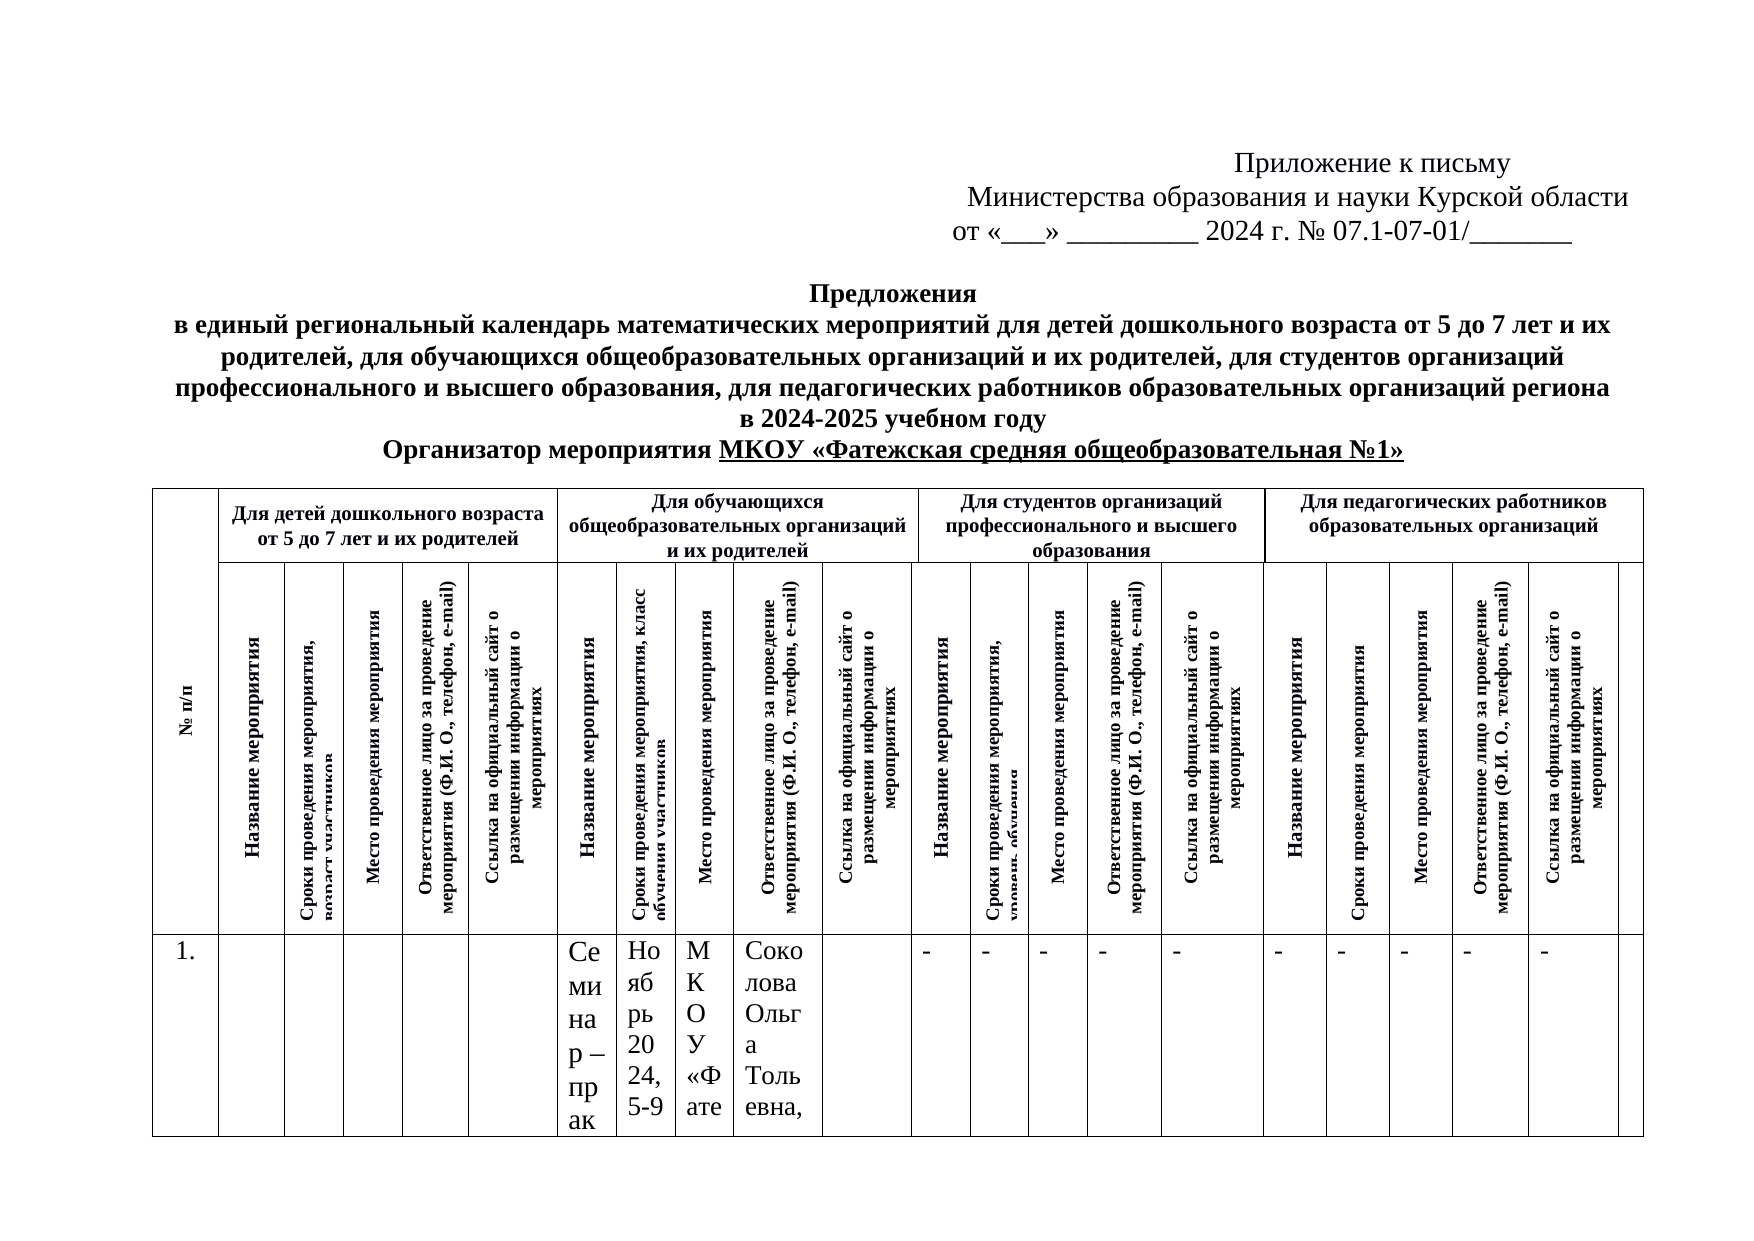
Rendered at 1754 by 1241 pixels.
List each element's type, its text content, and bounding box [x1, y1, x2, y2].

table_cell Место проведения мероприятия [1390, 563, 1452, 933]
table_cell [1619, 563, 1643, 933]
table_cell [403, 935, 468, 1136]
table_cell Сроки проведения мероприятия, возраст участников [285, 563, 343, 933]
table_cell [1619, 935, 1643, 1136]
table_cell Название мероприятия [1264, 563, 1326, 933]
table_header Для обучающихся общеобразовательных организаций и их родителей [558, 489, 918, 562]
table_cell Сроки проведения мероприятия [1327, 563, 1389, 933]
table_cell Ответственное лицо за проведение мероприятия (Ф.И. О., телефон, e-mail) [1453, 563, 1528, 933]
table_cell 1. [153, 935, 218, 1136]
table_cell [676, 935, 733, 1136]
table_cell Место проведения мероприятия [1029, 563, 1087, 933]
table_cell [469, 935, 557, 1136]
table_cell - [1264, 935, 1326, 1136]
table_cell Ответственное лицо за проведение мероприятия (Ф.И. О., телефон, e-mail) [734, 563, 822, 933]
table_cell - [1088, 935, 1161, 1136]
table_cell - [912, 935, 970, 1136]
table_cell [219, 935, 284, 1136]
table_cell Место проведения мероприятия [344, 563, 402, 933]
table_cell Сроки проведения мероприятия, уровень обучения [971, 563, 1028, 933]
table_cell - [1327, 935, 1389, 1136]
table_cell Ссылка на официальный сайт о размещении информации о мероприятиях [823, 563, 911, 933]
text в 2024-2025 учебном году [145, 402, 1641, 433]
text Министерства образования и науки Курской области от «___» _________ 2024 г. № 07.1-07-01/_______ [145, 179, 1641, 246]
text Приложение к письму [145, 146, 1641, 179]
table_cell - [1390, 935, 1452, 1136]
text Организатор мероприятия МКОУ «Фатежская средняя общеобразовательная №1» [145, 433, 1641, 464]
table_cell Ссылка на официальный сайт о размещении информации о мероприятиях [1529, 563, 1618, 933]
table_cell Название мероприятия [219, 563, 284, 933]
table_cell Ответственное лицо за проведение мероприятия (Ф.И. О., телефон, e-mail) [1088, 563, 1161, 933]
text Предложения [145, 277, 1641, 308]
table_cell [823, 935, 911, 1136]
table_header Для детей дошкольного возраста от 5 до 7 лет и их родителей [219, 489, 557, 562]
table_cell - [1453, 935, 1528, 1136]
table_cell Ссылка на официальный сайт о размещении информации о мероприятиях [469, 563, 557, 933]
table_header Для студентов организаций профессионального и высшего образования [919, 489, 1264, 562]
text в единый региональный календарь математических мероприятий для детей дошкольного возраста от 5 до 7 лет и их родителей, для обучающихся общеобразовательных организаций и их родителей, для студентов организаций профессионального и высшего образования, для педагогических работников образовательных организаций региона [145, 308, 1641, 402]
table_cell Название мероприятия [558, 563, 616, 933]
table_cell [344, 935, 402, 1136]
table_header Для педагогических работников образовательных организаций [1266, 489, 1643, 562]
table_cell - [1162, 935, 1263, 1136]
table_cell Сроки проведения мероприятия, класс обучения участников [617, 563, 675, 933]
table_cell - [971, 935, 1028, 1136]
table_cell Ответственное лицо за проведение мероприятия (Ф.И. О., телефон, e-mail) [403, 563, 468, 933]
table_cell - [1029, 935, 1087, 1136]
table_cell Место проведения мероприятия [676, 563, 733, 933]
table_cell Ссылка на официальный сайт о размещении информации о мероприятиях [1162, 563, 1263, 933]
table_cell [617, 935, 675, 1136]
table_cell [734, 935, 822, 1136]
table_cell - [1529, 935, 1618, 1136]
table_cell Название мероприятия [912, 563, 970, 933]
table_cell [285, 935, 343, 1136]
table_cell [558, 935, 616, 1136]
table_header № п/п [153, 489, 218, 933]
